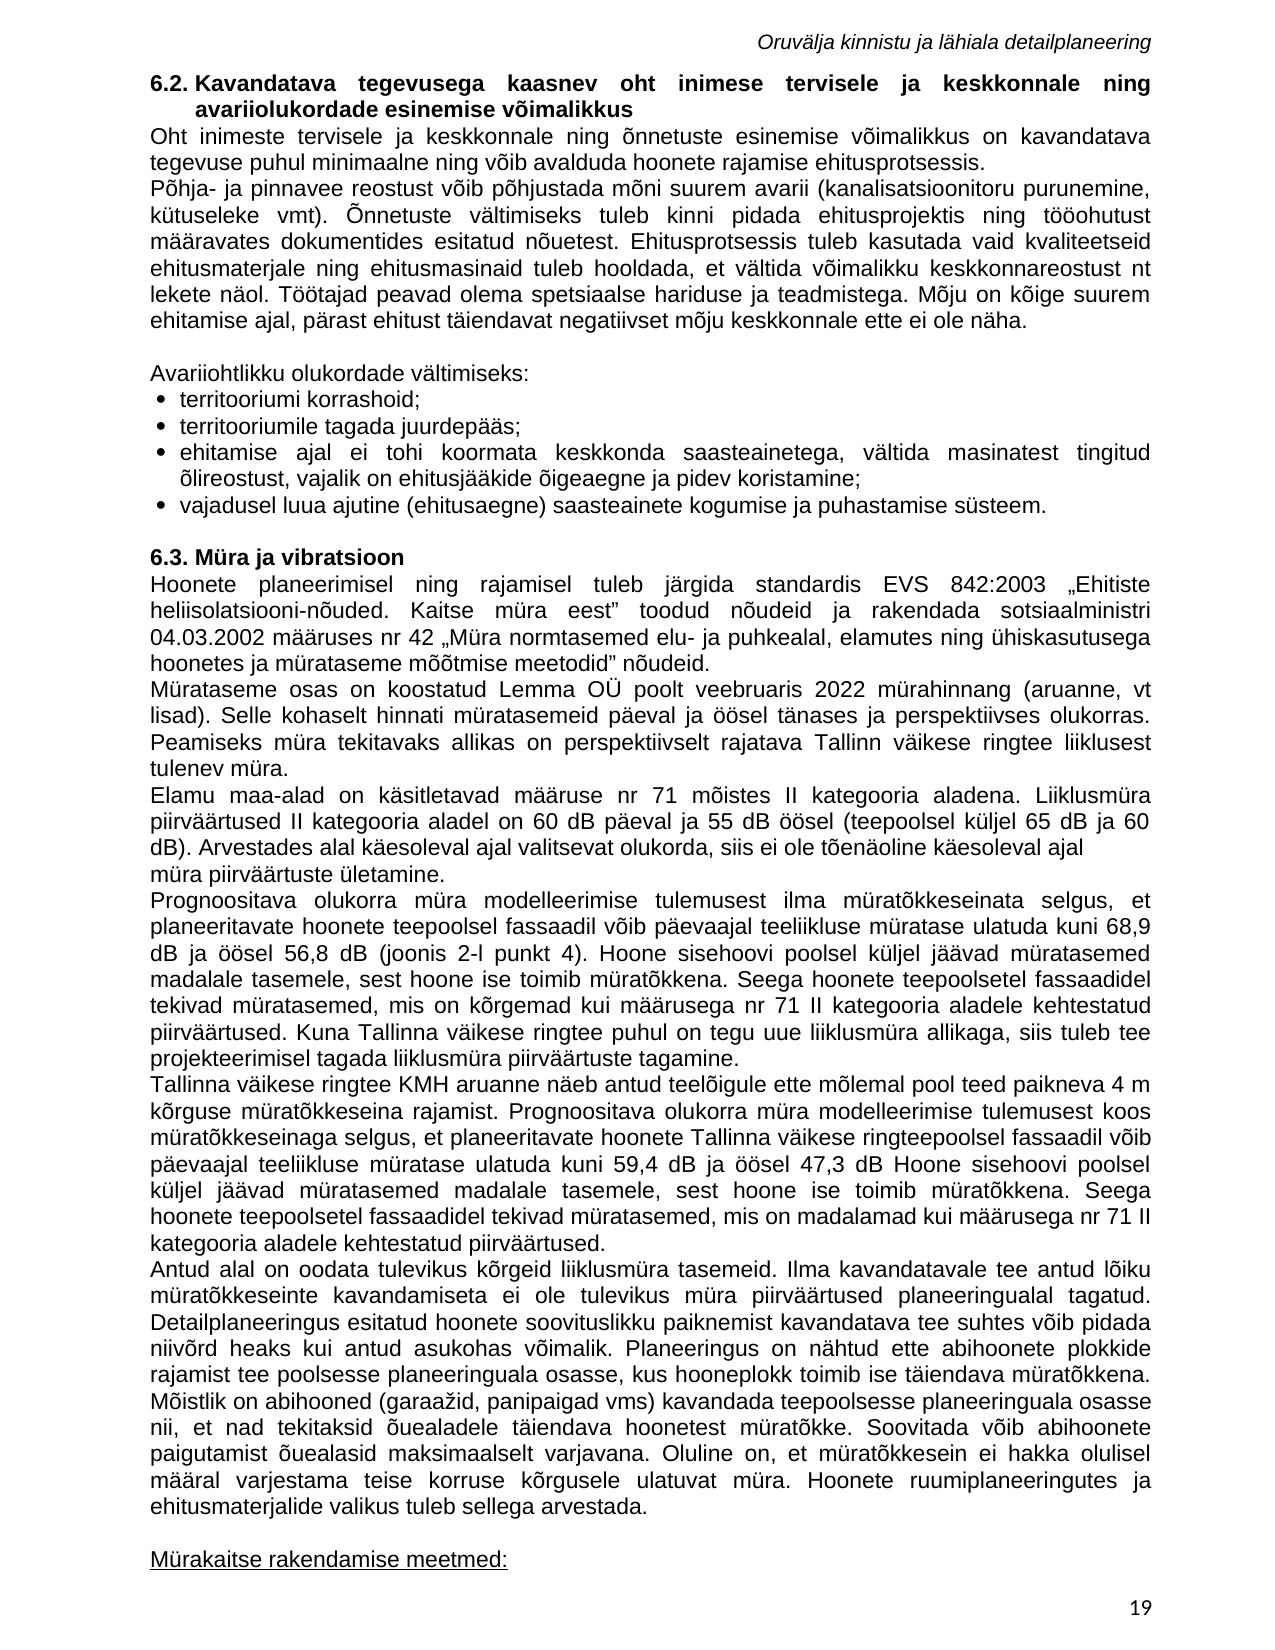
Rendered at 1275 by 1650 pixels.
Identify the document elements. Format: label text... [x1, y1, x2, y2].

text Põhja- ja pinnavee reostust võib põhjustada mõni suurem avarii (kanalisatsioonitoru purunemine, kütuseleke vmt). Õnnetuste vältimiseks tuleb kinni pidada ehitusprojektis ning tööohutust määravates dokumentides esitatud nõuetest. Ehitusprotsessis tuleb kasutada vaid kvaliteetseid ehitusmaterjale ning ehitusmasinaid tuleb hooldada, et vältida võimalikku keskkonnareostust nt lekete näol. Töötajad peavad olema spetsiaalse hariduse ja teadmistega. Mõju on kõige suurem ehitamise ajal, pärast ehitust täiendavat negatiivset mõju keskkonnale ette ei ole näha. [150, 175, 1152, 333]
list territooriumi korrashoid; [157, 386, 1152, 413]
list territooriumile tagada juurdepääs; [157, 413, 1152, 439]
text Tallinna väikese ringtee KMH aruanne näeb antud teelõigule ette mõlemal pool teed paikneva 4 m kõrguse müratõkkeseina rajamist. Prognoositava olukorra müra modelleerimise tulemusest koos müratõkkeseinaga selgus, et planeeritavate hoonete Tallinna väikese ringteepoolsel fassaadil võib päevaajal teeliikluse müratase ulatuda kuni 59,4 dB ja öösel 47,3 dB Hoone sisehoovi poolsel küljel jäävad müratasemed madalale tasemele, sest hoone ise toimib müratõkkena. Seega hoonete teepoolsetel fassaadidel tekivad müratasemed, mis on madalamad kui määrusega nr 71 II kategooria aladele kehtestatud piirväärtused. [150, 1071, 1152, 1256]
text Prognoositava olukorra müra modelleerimise tulemusest ilma müratõkkeseinata selgus, et planeeritavate hoonete teepoolsel fassaadil võib päevaajal teeliikluse müratase ulatuda kuni 68,9 dB ja öösel 56,8 dB (joonis 2-l punkt 4). Hoone sisehoovi poolsel küljel jäävad müratasemed madalale tasemele, sest hoone ise toimib müratõkkena. Seega hoonete teepoolsetel fassaadidel tekivad müratasemed, mis on kõrgemad kui määrusega nr 71 II kategooria aladele kehtestatud piirväärtused. Kuna Tallinna väikese ringtee puhul on tegu uue liiklusmüra allikaga, siis tuleb tee projekteerimisel tagada liiklusmüra piirväärtuste tagamine. [150, 887, 1152, 1071]
list vajadusel luua ajutine (ehitusaegne) saasteainete kogumise ja puhastamise süsteem. [157, 492, 1152, 518]
text Mürataseme osas on koostatud Lemma OÜ poolt veebruaris 2022 mürahinnang (aruanne, vt lisad). Selle kohaselt hinnati müratasemeid päeval ja öösel tänases ja perspektiivses olukorras. Peamiseks müra tekitavaks allikas on perspektiivselt rajatava Tallinn väikese ringtee liiklusest tulenev müra. [150, 676, 1152, 782]
text Elamu maa-alad on käsitletavad määruse nr 71 mõistes II kategooria aladena. Liiklusmüra piirväärtused II kategooria aladel on 60 dB päeval ja 55 dB öösel (teepoolsel küljel 65 dB ja 60 dB). Arvestades alal käesoleval ajal valitsevat olukorda, siis ei ole tõenäoline käesoleval ajal [150, 782, 1152, 861]
text Mürakaitse rakendamise meetmed: [150, 1546, 1152, 1572]
text Avariiohtlikku olukordade vältimiseks: [150, 360, 1152, 386]
text Oht inimeste tervisele ja keskkonnale ning õnnetuste esinemise võimalikkus on kavandatava tegevuse puhul minimaalne ning võib avalduda hoonete rajamise ehitusprotsessis. [150, 123, 1152, 175]
list ehitamise ajal ei tohi koormata keskkonda saasteainetega, vältida masinatest tingitud õlireostust, vajalik on ehitusjääkide õigeaegne ja pidev koristamine; [157, 439, 1152, 492]
text Antud alal on oodata tulevikus kõrgeid liiklusmüra tasemeid. Ilma kavandatavale tee antud lõiku müratõkkeseinte kavandamiseta ei ole tulevikus müra piirväärtused planeeringualal tagatud. Detailplaneeringus esitatud hoonete soovituslikku paiknemist kavandatava tee suhtes võib pidada niivõrd heaks kui antud asukohas võimalik. Planeeringus on nähtud ette abihoonete plokkide rajamist tee poolsesse planeeringuala osasse, kus hooneplokk toimib ise täiendava müratõkkena. Mõistlik on abihooned (garaažid, panipaigad vms) kavandada teepoolsesse planeeringuala osasse nii, et nad tekitaksid õuealadele täiendava hoonetest müratõkke. Soovitada võib abihoonete paigutamist õuealasid maksimaalselt varjavana. Oluline on, et müratõkkesein ei hakka olulisel määral varjestama teise korruse kõrgusele ulatuvat müra. Hoonete ruumiplaneeringutes ja ehitusmaterjalide valikus tuleb sellega arvestada. [150, 1256, 1152, 1519]
text müra piirväärtuste ületamine. [150, 861, 1152, 887]
subtitle Kavandatava tegevusega kaasnev oht inimese tervisele ja keskkonnale ning avariiolukordade esinemise võimalikkus [150, 70, 1152, 123]
text Hoonete planeerimisel ning rajamisel tuleb järgida standardis EVS 842:2003 „Ehitiste heliisolatsiooni-nõuded. Kaitse müra eest” toodud nõudeid ja rakendada sotsiaalministri 04.03.2002 määruses nr 42 „Müra normtasemed elu- ja puhkealal, elamutes ning ühiskasutusega hoonetes ja mürataseme mõõtmise meetodid” nõudeid. [150, 571, 1152, 676]
subtitle Müra ja vibratsioon [150, 544, 1152, 571]
